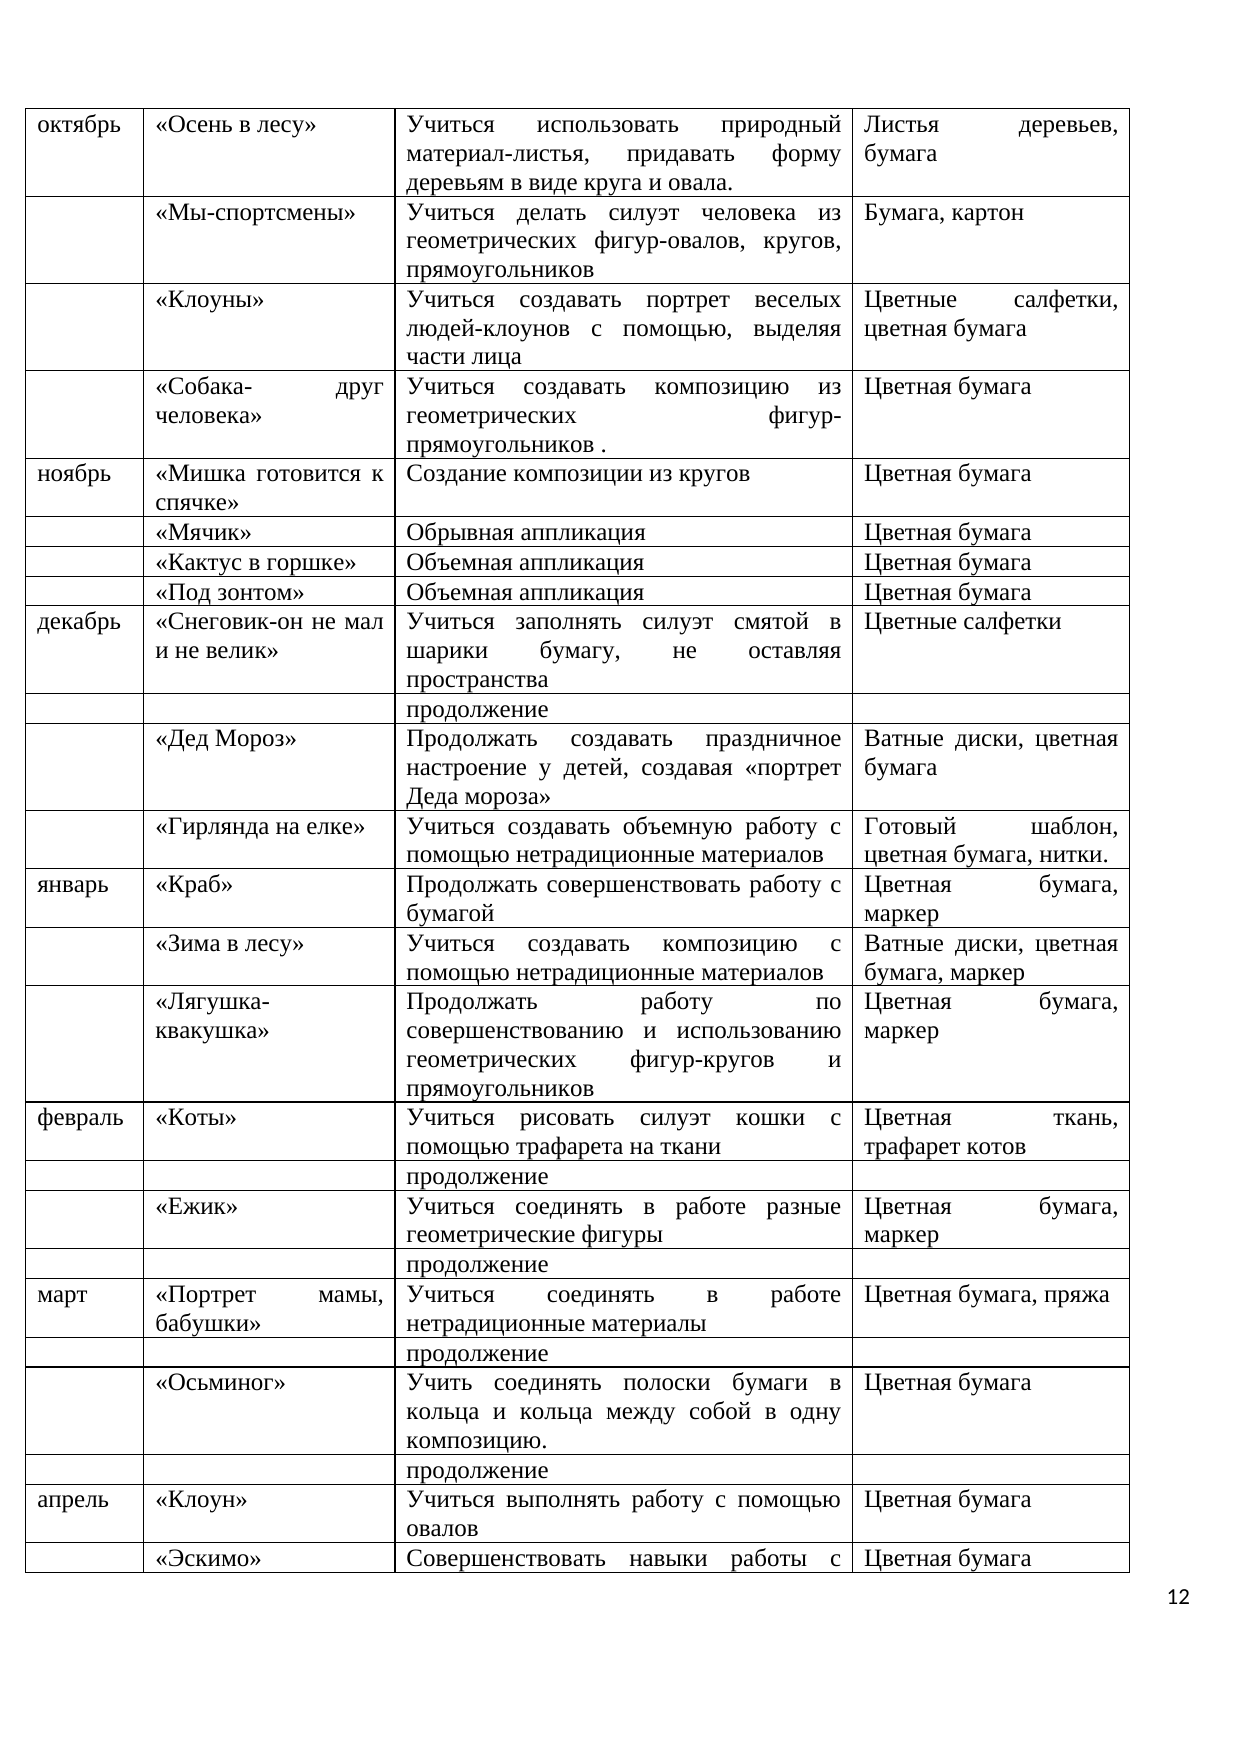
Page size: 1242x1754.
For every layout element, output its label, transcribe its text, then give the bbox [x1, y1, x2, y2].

table_cell «Клоуны» [144, 284, 394, 370]
table_cell март [26, 1279, 143, 1337]
table_cell Цветная бумага, маркер [853, 869, 1129, 927]
table_cell Учиться выполнять работу с помощью овалов [396, 1485, 852, 1542]
table_cell [26, 986, 143, 1101]
table_cell [144, 694, 394, 722]
table_cell продолжение [396, 1338, 852, 1366]
table_cell Ватные диски, цветная бумага, маркер [853, 928, 1129, 985]
table_cell «Дед Мороз» [144, 724, 394, 810]
table_cell Учиться соединять в работе разные геометрические фигуры [396, 1191, 852, 1248]
table_cell [26, 1249, 143, 1278]
table_cell Цветные салфетки [853, 606, 1129, 693]
table_cell [26, 1368, 143, 1454]
table_cell Цветные салфетки, цветная бумага [853, 284, 1129, 370]
table_cell Учиться создавать композицию с помощью нетрадиционные материалов [396, 928, 852, 985]
table_cell Продолжать совершенствовать работу с бумагой [396, 869, 852, 927]
table_cell Учить соединять полоски бумаги в кольца и кольца между собой в одну композицию. [396, 1368, 852, 1454]
table_cell «Клоун» [144, 1485, 394, 1542]
table_cell [26, 1543, 143, 1572]
table_cell «Краб» [144, 869, 394, 927]
table_cell [26, 1161, 143, 1190]
table_cell [853, 1161, 1129, 1190]
table_cell [26, 284, 143, 370]
table_cell продолжение [396, 1249, 852, 1278]
table_cell «Снеговик-он не мал и не велик» [144, 606, 394, 693]
table_cell Создание композиции из кругов [396, 459, 852, 516]
table_cell Ватные диски, цветная бумага [853, 724, 1129, 810]
table_cell Учиться заполнять силуэт смятой в шарики бумагу, не оставляя пространства [396, 606, 852, 693]
table_cell «Портрет мамы, бабушки» [144, 1279, 394, 1337]
table_cell «Под зонтом» [144, 577, 394, 605]
table_cell [26, 928, 143, 985]
table_cell [144, 1455, 394, 1483]
table_cell февраль [26, 1103, 143, 1160]
table_cell Объемная аппликация [396, 547, 852, 576]
table_cell Учиться создавать портрет веселых людей-клоунов с помощью, выделяя части лица [396, 284, 852, 370]
table_cell Цветная ткань, трафарет котов [853, 1103, 1129, 1160]
table_cell Обрывная аппликация [396, 517, 852, 546]
table_cell [144, 1338, 394, 1366]
table_cell Учиться делать силуэт человека из геометрических фигур-овалов, кругов, прямоугольников [396, 197, 852, 283]
table_cell «Мишка готовится к спячке» [144, 459, 394, 516]
table_cell [26, 1455, 143, 1483]
table_cell Цветная бумага, пряжа [853, 1279, 1129, 1337]
table_cell Учиться использовать природный материал-листья, придавать форму деревьям в виде круга и овала. [396, 109, 852, 196]
table_cell [144, 1249, 394, 1278]
table_cell продолжение [396, 694, 852, 722]
table_cell апрель [26, 1485, 143, 1542]
table_cell январь [26, 869, 143, 927]
table_cell [26, 577, 143, 605]
table_cell [26, 694, 143, 722]
table_cell октябрь [26, 109, 143, 196]
table_cell Учиться создавать объемную работу с помощью нетрадиционные материалов [396, 811, 852, 868]
table_cell [853, 1249, 1129, 1278]
table_cell [26, 547, 143, 576]
table_cell Учиться соединять в работе нетрадиционные материалы [396, 1279, 852, 1337]
table_cell [26, 371, 143, 457]
table_cell Цветная бумага [853, 577, 1129, 605]
table_cell «Кактус в горшке» [144, 547, 394, 576]
table_cell Цветная бумага [853, 1368, 1129, 1454]
table_cell Цветная бумага [853, 459, 1129, 516]
table_cell «Ежик» [144, 1191, 394, 1248]
table_cell Цветная бумага, маркер [853, 986, 1129, 1101]
table_cell Цветная бумага [853, 547, 1129, 576]
table_cell Цветная бумага [853, 1543, 1129, 1572]
table_cell «Зима в лесу» [144, 928, 394, 985]
table_cell «Собака- друг человека» [144, 371, 394, 457]
table_cell «Эскимо» [144, 1543, 394, 1572]
table_cell продолжение [396, 1455, 852, 1483]
table_cell Продолжать создавать праздничное настроение у детей, создавая «портрет Деда мороза» [396, 724, 852, 810]
table_cell Объемная аппликация [396, 577, 852, 605]
table_cell Учиться создавать композицию из геометрических фигур- прямоугольников . [396, 371, 852, 457]
table_cell [26, 724, 143, 810]
table_cell «Мячик» [144, 517, 394, 546]
table_cell ноябрь [26, 459, 143, 516]
table_cell [853, 694, 1129, 722]
table_cell продолжение [396, 1161, 852, 1190]
table_cell Цветная бумага [853, 1485, 1129, 1542]
table_cell «Лягушка-квакушка» [144, 986, 394, 1101]
table_cell Готовый шаблон, цветная бумага, нитки. [853, 811, 1129, 868]
table_cell [853, 1455, 1129, 1483]
table_cell декабрь [26, 606, 143, 693]
table_cell «Гирлянда на елке» [144, 811, 394, 868]
table_cell [26, 197, 143, 283]
table_cell [26, 517, 143, 546]
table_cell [396, 1543, 852, 1572]
table_cell Цветная бумага [853, 517, 1129, 546]
table_cell Бумага, картон [853, 197, 1129, 283]
table_cell Цветная бумага [853, 371, 1129, 457]
table_cell «Мы-спортсмены» [144, 197, 394, 283]
table_cell «Осень в лесу» [144, 109, 394, 196]
table_cell Продолжать работу по совершенствованию и использованию геометрических фигур-кругов и прямоугольников [396, 986, 852, 1101]
table_cell [853, 1338, 1129, 1366]
table_cell Учиться рисовать силуэт кошки с помощью трафарета на ткани [396, 1103, 852, 1160]
table_cell [26, 1338, 143, 1366]
table_cell «Осьминог» [144, 1368, 394, 1454]
table_cell «Коты» [144, 1103, 394, 1160]
table_cell Листья деревьев, бумага [853, 109, 1129, 196]
table_cell [144, 1161, 394, 1190]
table_cell [26, 1191, 143, 1248]
table_cell Цветная бумага, маркер [853, 1191, 1129, 1248]
table_cell [26, 811, 143, 868]
